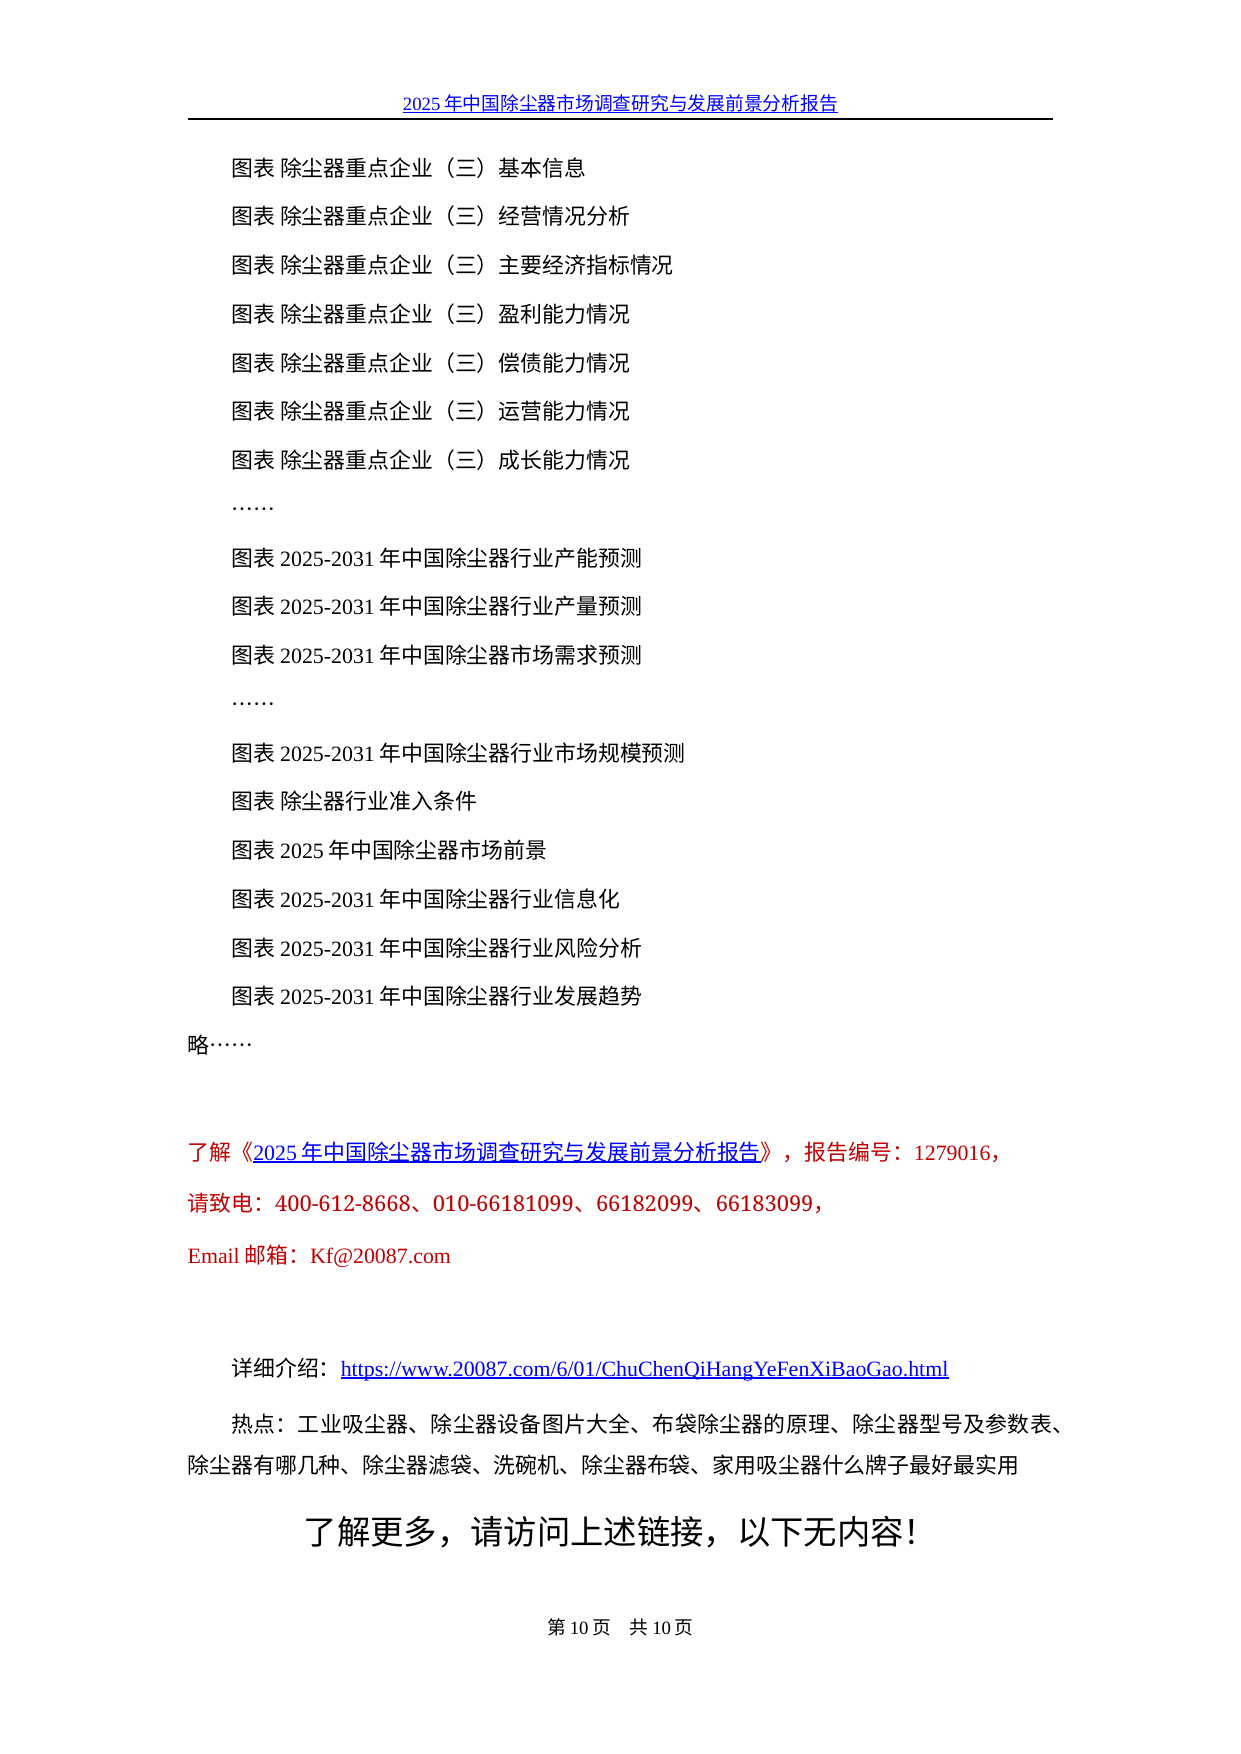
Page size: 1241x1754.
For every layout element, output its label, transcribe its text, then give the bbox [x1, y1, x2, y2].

text 请致电：400-612-8668、010-66181099、66182099、66183099， [187, 1186, 1053, 1218]
text 了解《2025年中国除尘器市场调查研究与发展前景分析报告》，报告编号：1279016， [187, 1134, 1053, 1167]
text Email邮箱：Kf@20087.com [187, 1237, 1053, 1270]
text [187, 150, 1053, 1060]
text 热点：工业吸尘器、除尘器设备图片大全、布袋除尘器的原理、除尘器型号及参数表、除尘器有哪几种、除尘器滤袋、洗碗机、除尘器布袋、家用吸尘器什么牌子最好最实用 [187, 1407, 1053, 1480]
title 了解更多，请访问上述链接，以下无内容！ [187, 1497, 1053, 1562]
text 详细介绍：https://www.20087.com/6/01/ChuChenQiHangYeFenXiBaoGao.html [187, 1350, 1053, 1383]
